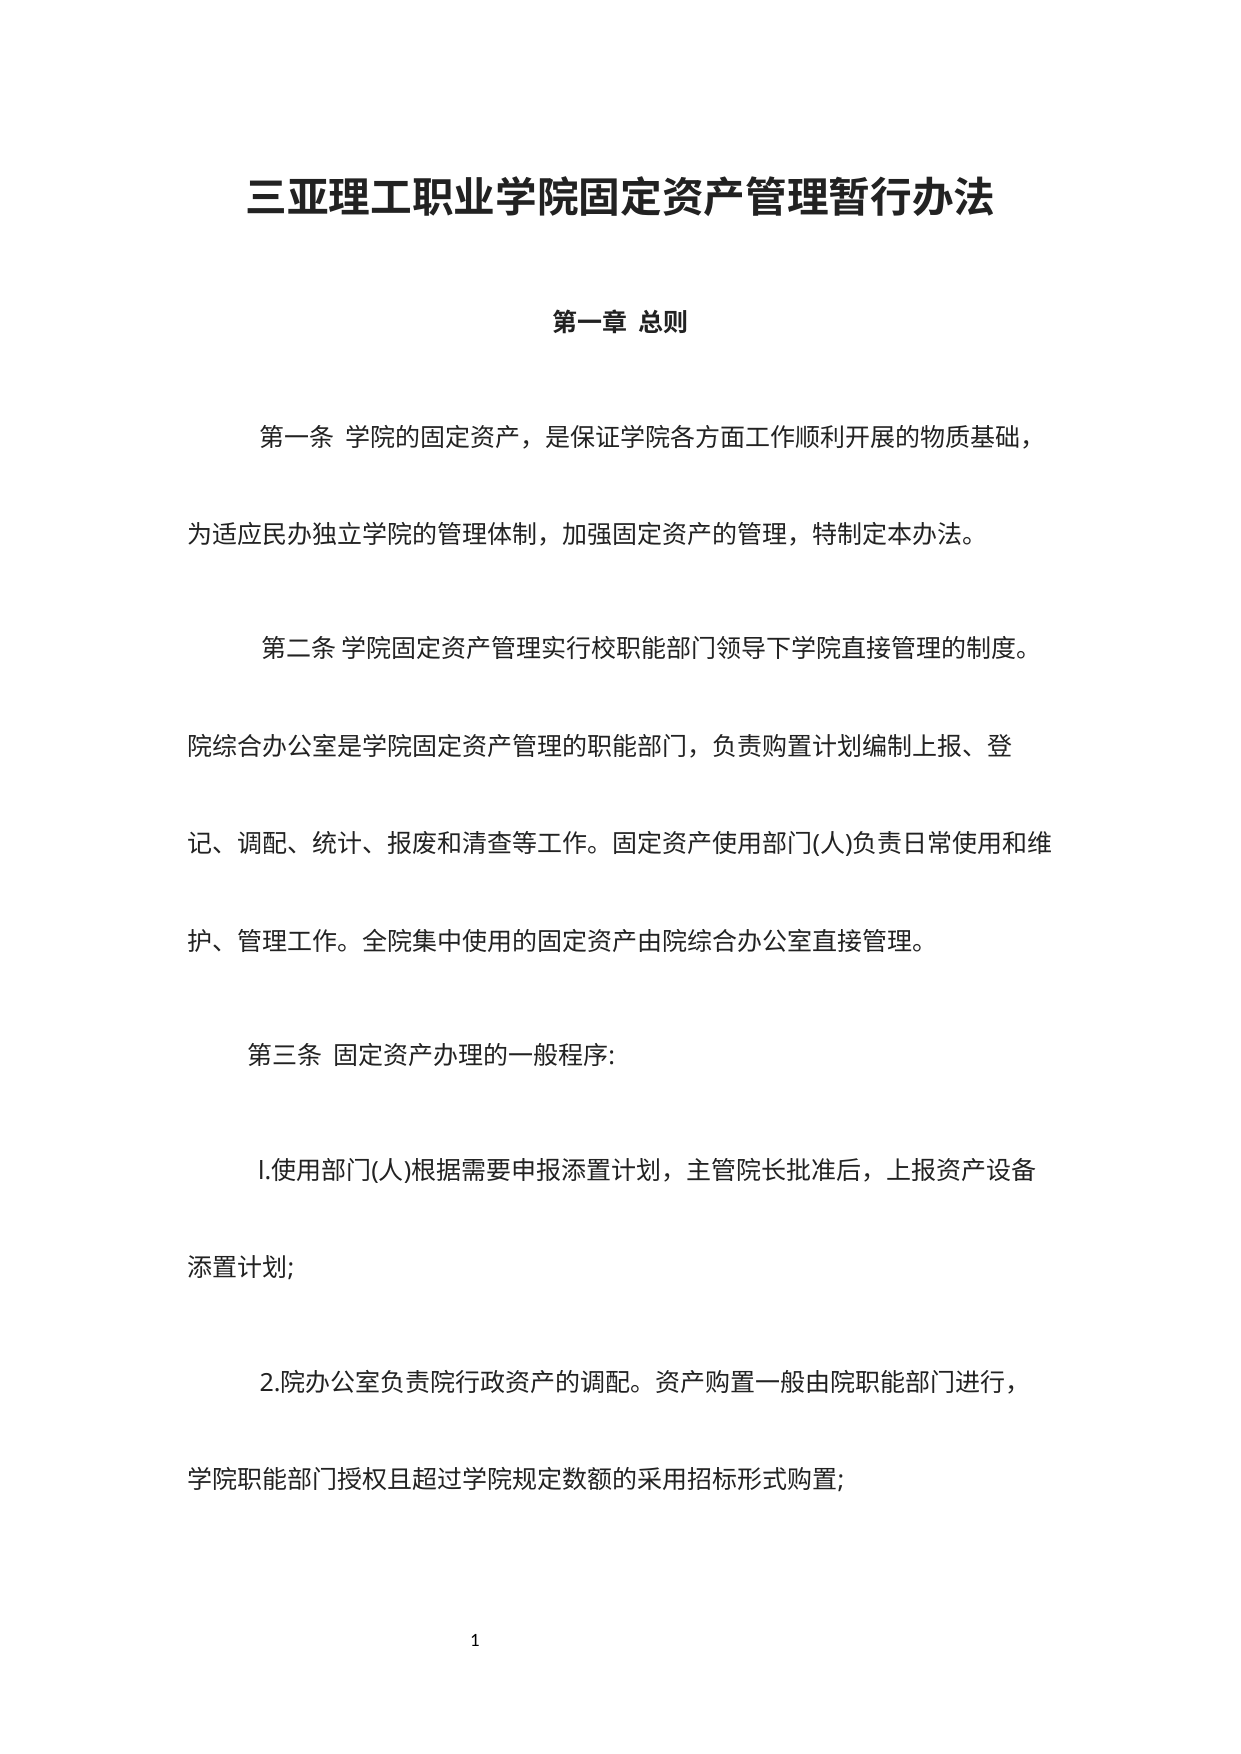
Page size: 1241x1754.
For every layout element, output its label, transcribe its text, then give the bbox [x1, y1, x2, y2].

text 第二条 学院固定资产管理实行校职能部门领导下学院直接管理的制度。院综合办公室是学院固定资产管理的职能部门，负责购置计划编制上报、登记、调配、统计、报废和清查等工作。固定资产使用部门(人)负责日常使用和维护、管理工作。全院集中使用的固定资产由院综合办公室直接管理。 [187, 614, 1053, 972]
text 第三条 固定资产办理的一般程序: [247, 1021, 1053, 1086]
text l.使用部门(人)根据需要申报添置计划，主管院长批准后，上报资产设备添置计划; [187, 1136, 1053, 1298]
text 第一章 总则 [187, 288, 1053, 353]
text 第一条 学院的固定资产，是保证学院各方面工作顺利开展的物质基础，为适应民办独立学院的管理体制，加强固定资产的管理，特制定本办法。 [187, 403, 1053, 565]
text 2.院办公室负责院行政资产的调配。资产购置一般由院职能部门进行，学院职能部门授权且超过学院规定数额的采用招标形式购置; [187, 1348, 1053, 1510]
subtitle 三亚理工职业学院固定资产管理暂行办法 [187, 162, 1053, 227]
